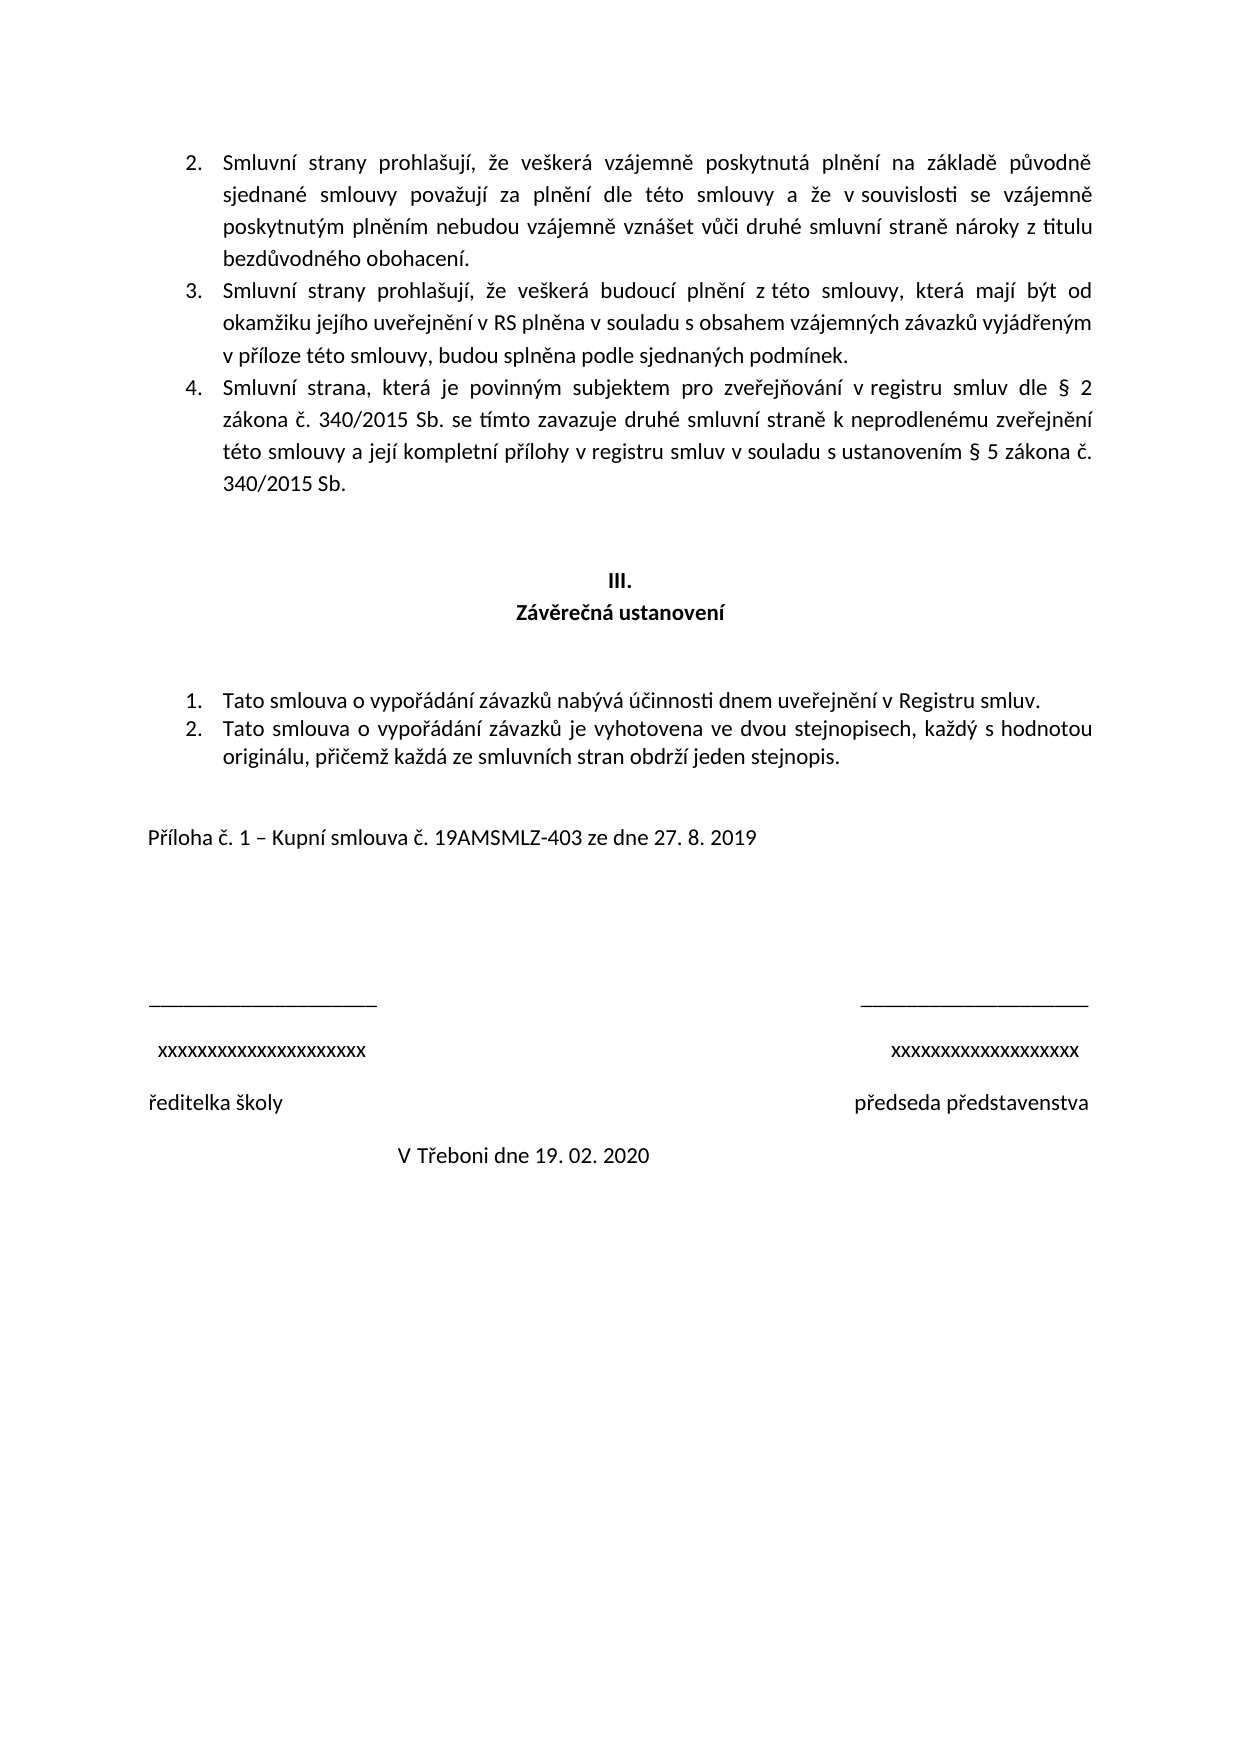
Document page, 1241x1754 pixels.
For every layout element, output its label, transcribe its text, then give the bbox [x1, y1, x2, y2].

text Příloha č. 1 – Kupní smlouva č. 19AMSMLZ-403 ze dne 27. 8. 2019 [148, 823, 1093, 851]
text ____________________ ____________________ [148, 982, 1093, 1010]
list Smluvní strana, která je povinným subjektem pro zveřejňování v registru smluv dle § 2 zákona č. 340/2015 Sb. se tímto zavazuje druhé smluvní straně k neprodlenému zveřejnění této smlouvy a její kompletní přílohy v registru smluv v souladu s ustanovením § 5 zákona č. 340/2015 Sb. [185, 373, 1093, 497]
list V Třeboni dne 19. 02. 2020 [223, 1141, 1093, 1169]
list Smluvní strany prohlašují, že veškerá budoucí plnění z této smlouvy, která mají být od okamžiku jejího uveřejnění v RS plněna v souladu s obsahem vzájemných závazků vyjádřeným v příloze této smlouvy, budou splněna podle sjednaných podmínek. [185, 276, 1093, 369]
text xxxxxxxxxxxxxxxxxxxxx xxxxxxxxxxxxxxxxxxx [148, 1035, 1093, 1063]
list Smluvní strany prohlašují, že veškerá vzájemně poskytnutá plnění na základě původně sjednané smlouvy považují za plnění dle této smlouvy a že v souvislosti se vzájemně poskytnutým plněním nebudou vzájemně vznášet vůči druhé smluvní straně nároky z titulu bezdůvodného obohacení. [185, 148, 1093, 272]
text ředitelka školy předseda představenstva [148, 1088, 1093, 1116]
text Závěrečná ustanovení [148, 598, 1093, 626]
list Tato smlouva o vypořádání závazků je vyhotovena ve dvou stejnopisech, každý s hodnotou originálu, přičemž každá ze smluvních stran obdrží jeden stejnopis. [185, 714, 1093, 770]
list Tato smlouva o vypořádání závazků nabývá účinnosti dnem uveřejnění v Registru smluv. [185, 686, 1093, 714]
text III. [148, 566, 1093, 594]
